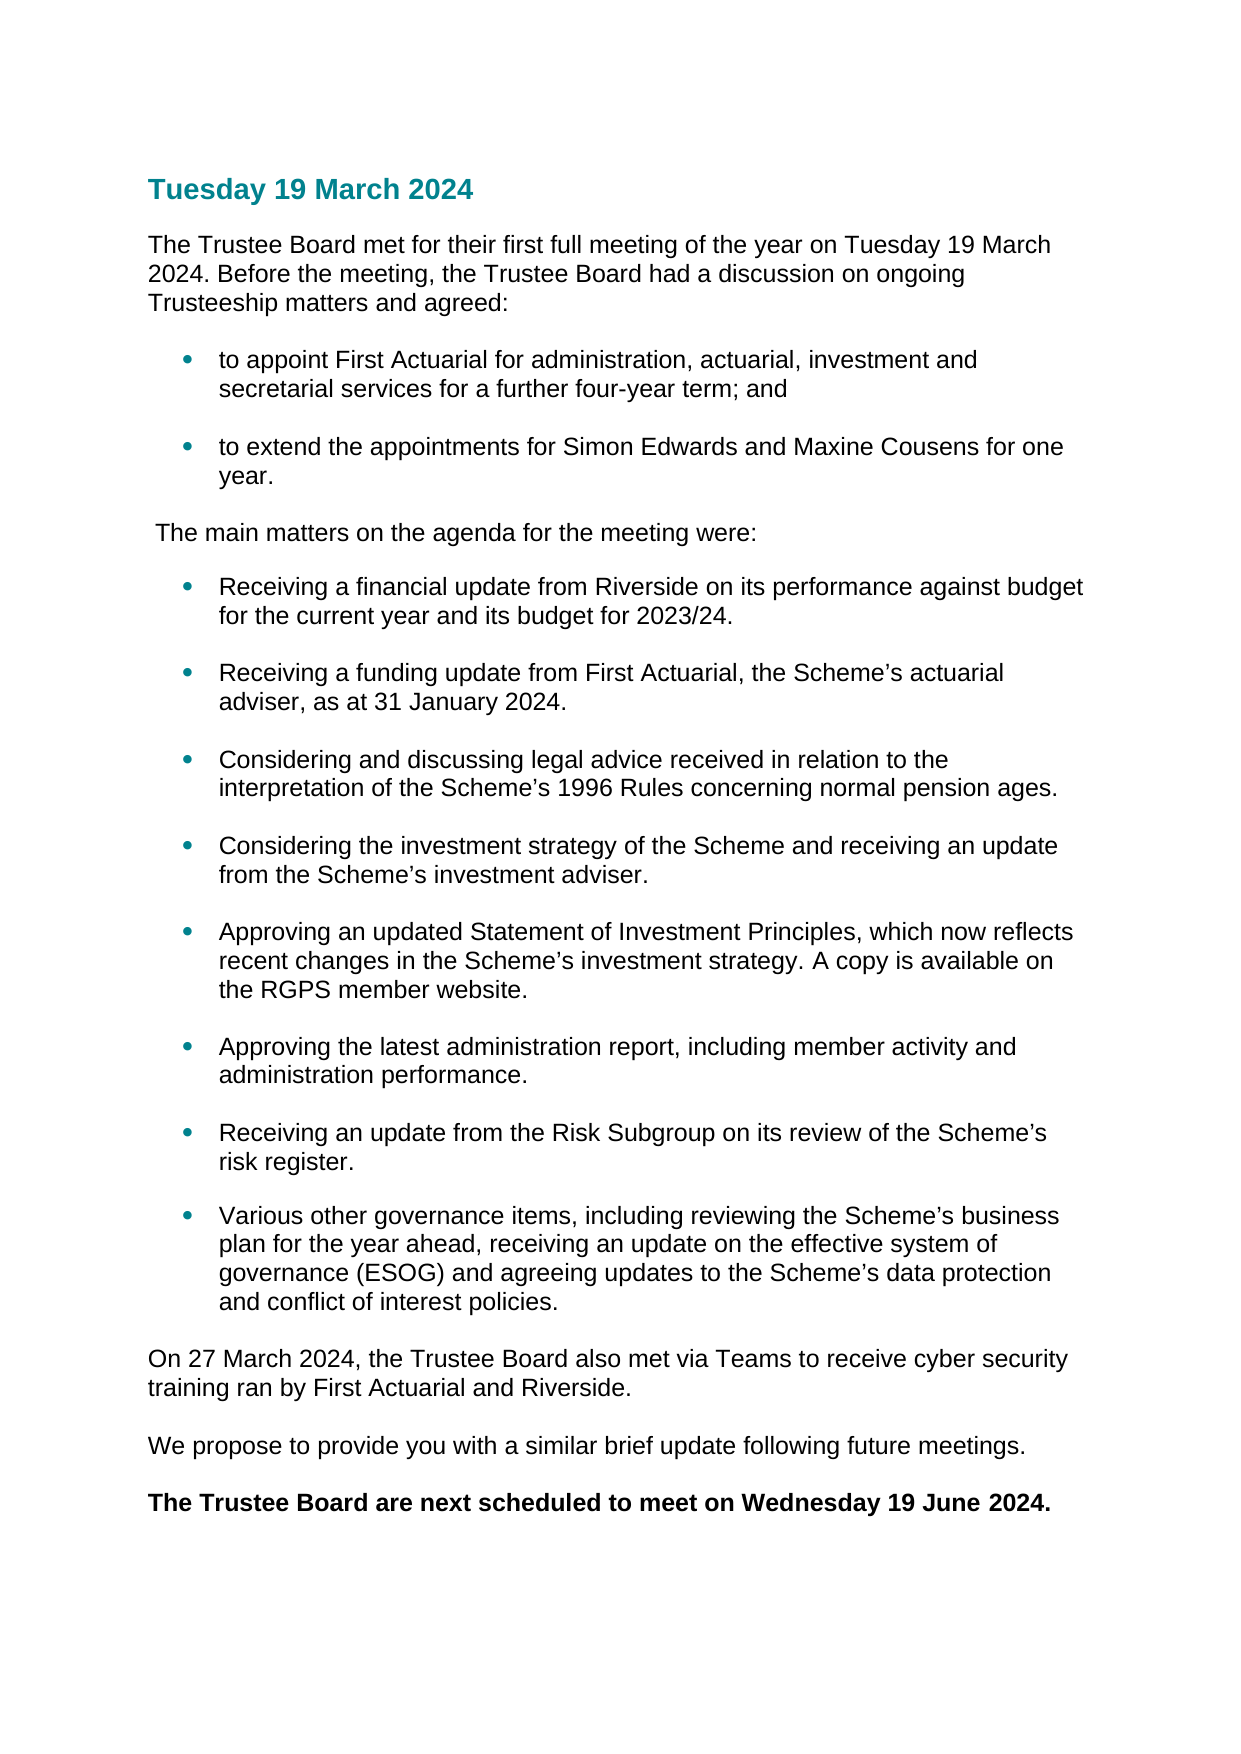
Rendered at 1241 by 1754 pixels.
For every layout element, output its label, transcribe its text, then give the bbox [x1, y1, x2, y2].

list Receiving an update from the Risk Subgroup on its review of the Scheme’s risk register. [183, 1118, 1092, 1176]
text The Trustee Board met for their first full meeting of the year on Tuesday 19 March 2024. Before the meeting, the Trustee Board had a discussion on ongoing Trusteeship matters and agreed: [148, 230, 1092, 317]
title Tuesday 19 March 2024 [148, 172, 1092, 205]
list Considering and discussing legal advice received in relation to the interpretation of the Scheme’s 1996 Rules concerning normal pension ages. [183, 744, 1092, 802]
list Approving an updated Statement of Investment Principles, which now reflects recent changes in the Scheme’s investment strategy. A copy is available on the RGPS member website. [183, 917, 1092, 1004]
list Receiving a financial update from Riverside on its performance against budget for the current year and its budget for 2023/24. [183, 572, 1092, 629]
text We propose to provide you with a similar brief update following future meetings. [148, 1431, 1092, 1459]
list Considering the investment strategy of the Scheme and receiving an update from the Scheme’s investment adviser. [183, 831, 1092, 888]
text On 27 March 2024, the Trustee Board also met via Teams to receive cyber security training ran by First Actuarial and Riverside. [148, 1344, 1092, 1402]
list Various other governance items, including reviewing the Scheme’s business plan for the year ahead, receiving an update on the effective system of governance (ESOG) and agreeing updates to the Scheme’s data protection and conflict of interest policies. [183, 1201, 1092, 1316]
text The main matters on the agenda for the meeting were: [148, 518, 1092, 547]
list to extend the appointments for Simon Edwards and Maxine Cousens for one year. [183, 432, 1092, 489]
text The Trustee Board are next scheduled to meet on Wednesday 19 June 2024. [148, 1488, 1092, 1517]
list to appoint First Actuarial for administration, actuarial, investment and secretarial services for a further four-year term; and [183, 345, 1092, 403]
list Receiving a funding update from First Actuarial, the Scheme’s actuarial adviser, as at 31 January 2024. [183, 658, 1092, 716]
list Approving the latest administration report, including member activity and administration performance. [183, 1032, 1092, 1089]
